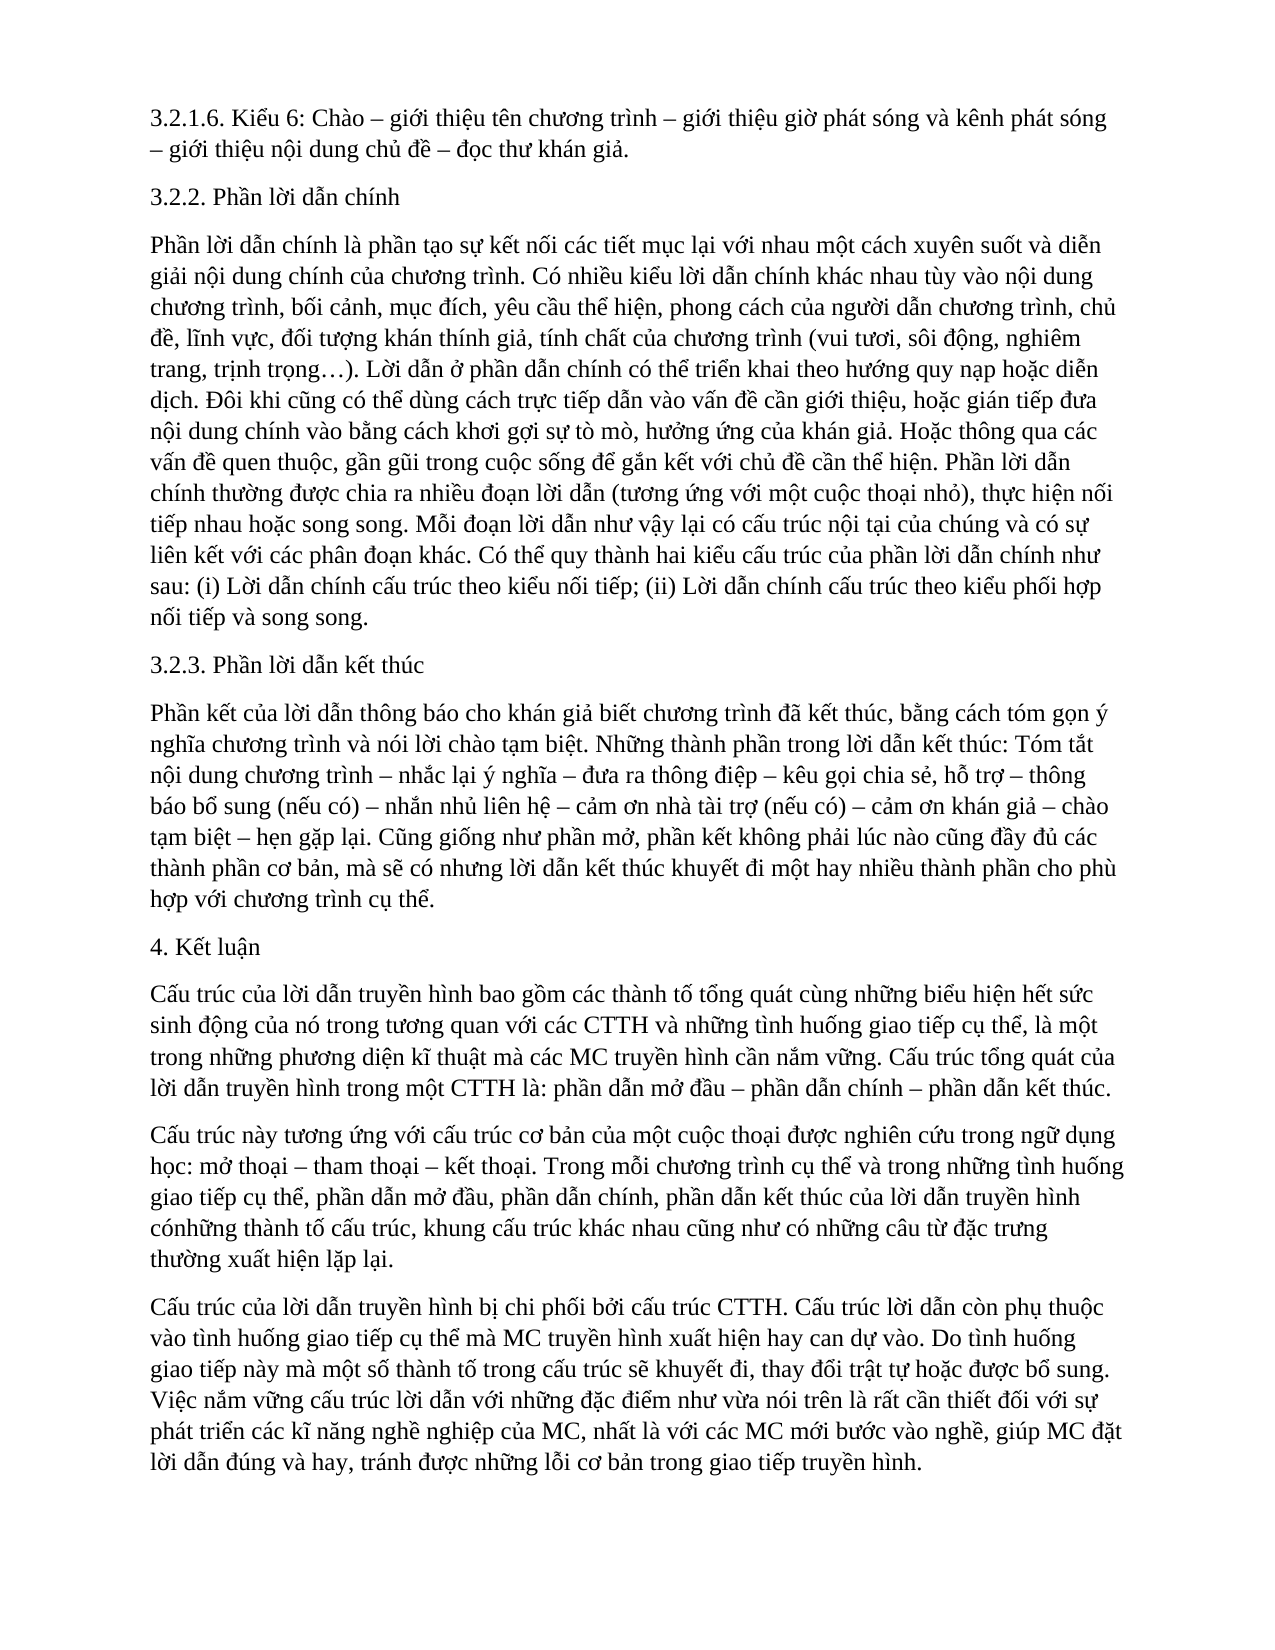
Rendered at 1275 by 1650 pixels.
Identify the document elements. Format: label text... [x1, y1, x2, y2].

text 3.2.3. Phần lời dẫn kết thúc [150, 650, 1125, 679]
text Phần kết của lời dẫn thông báo cho khán giả biết chương trình đã kết thúc, bằng cách tóm gọn ý nghĩa chương trình và nói lời chào tạm biệt. Những thành phần trong lời dẫn kết thúc: Tóm tắt nội dung chương trình – nhắc lại ý nghĩa – đưa ra thông điệp – kêu gọi chia sẻ, hỗ trợ – thông báo bổ sung (nếu có) – nhắn nhủ liên hệ – cảm ơn nhà tài trợ (nếu có) – cảm ơn khán giả – chào tạm biệt – hẹn gặp lại. Cũng giống như phần mở, phần kết không phải lúc nào cũng đầy đủ các thành phần cơ bản, mà sẽ có nhưng lời dẫn kết thúc khuyết đi một hay nhiều thành phần cho phù hợp với chương trình cụ thể. [150, 698, 1125, 913]
text 3.2.2. Phần lời dẫn chính [150, 182, 1125, 211]
text Cấu trúc này tương ứng với cấu trúc cơ bản của một cuộc thoại được nghiên cứu trong ngữ dụng học: mở thoại – tham thoại – kết thoại. Trong mỗi chương trình cụ thể và trong những tình huống giao tiếp cụ thể, phần dẫn mở đầu, phần dẫn chính, phần dẫn kết thúc của lời dẫn truyền hình cónhững thành tố cấu trúc, khung cấu trúc khác nhau cũng như có những câu từ đặc trưng thường xuất hiện lặp lại. [150, 1120, 1125, 1273]
text Phần lời dẫn chính là phần tạo sự kết nối các tiết mục lại với nhau một cách xuyên suốt và diễn giải nội dung chính của chương trình. Có nhiều kiểu lời dẫn chính khác nhau tùy vào nội dung chương trình, bối cảnh, mục đích, yêu cầu thể hiện, phong cách của người dẫn chương trình, chủ đề, lĩnh vực, đối tượng khán thính giả, tính chất của chương trình (vui tươi, sôi động, nghiêm trang, trịnh trọng…). Lời dẫn ở phần dẫn chính có thể triển khai theo hướng quy nạp hoặc diễn dịch. Đôi khi cũng có thể dùng cách trực tiếp dẫn vào vấn đề cần giới thiệu, hoặc gián tiếp đưa nội dung chính vào bằng cách khơi gợi sự tò mò, hưởng ứng của khán giả. Hoặc thông qua các vấn đề quen thuộc, gần gũi trong cuộc sống để gắn kết với chủ đề cần thể hiện. Phần lời dẫn chính thường được chia ra nhiều đoạn lời dẫn (tương ứng với một cuộc thoại nhỏ), thực hiện nối tiếp nhau hoặc song song. Mỗi đoạn lời dẫn như vậy lại có cấu trúc nội tại của chúng và có sự liên kết với các phân đoạn khác. Có thể quy thành hai kiểu cấu trúc của phần lời dẫn chính như sau: (i) Lời dẫn chính cấu trúc theo kiểu nối tiếp; (ii) Lời dẫn chính cấu trúc theo kiểu phối hợp nối tiếp và song song. [150, 230, 1125, 631]
text 3.2.1.6. Kiểu 6: Chào – giới thiệu tên chương trình – giới thiệu giờ phát sóng và kênh phát sóng – giới thiệu nội dung chủ đề – đọc thư khán giả. [150, 103, 1125, 163]
text Cấu trúc của lời dẫn truyền hình bị chi phối bởi cấu trúc CTTH. Cấu trúc lời dẫn còn phụ thuộc vào tình huống giao tiếp cụ thể mà MC truyền hình xuất hiện hay can dự vào. Do tình huống giao tiếp này mà một số thành tố trong cấu trúc sẽ khuyết đi, thay đổi trật tự hoặc được bổ sung. Việc nắm vững cấu trúc lời dẫn với những đặc điểm như vừa nói trên là rất cần thiết đối với sự phát triển các kĩ năng nghề nghiệp của MC, nhất là với các MC mới bước vào nghề, giúp MC đặt lời dẫn đúng và hay, tránh được những lỗi cơ bản trong giao tiếp truyền hình. [150, 1292, 1125, 1476]
text 4. Kết luận [150, 932, 1125, 961]
text Cấu trúc của lời dẫn truyền hình bao gồm các thành tố tổng quát cùng những biểu hiện hết sức sinh động của nó trong tương quan với các CTTH và những tình huống giao tiếp cụ thể, là một trong những phương diện kĩ thuật mà các MC truyền hình cần nắm vững. Cấu trúc tổng quát của lời dẫn truyền hình trong một CTTH là: phần dẫn mở đầu – phần dẫn chính – phần dẫn kết thúc. [150, 979, 1125, 1101]
